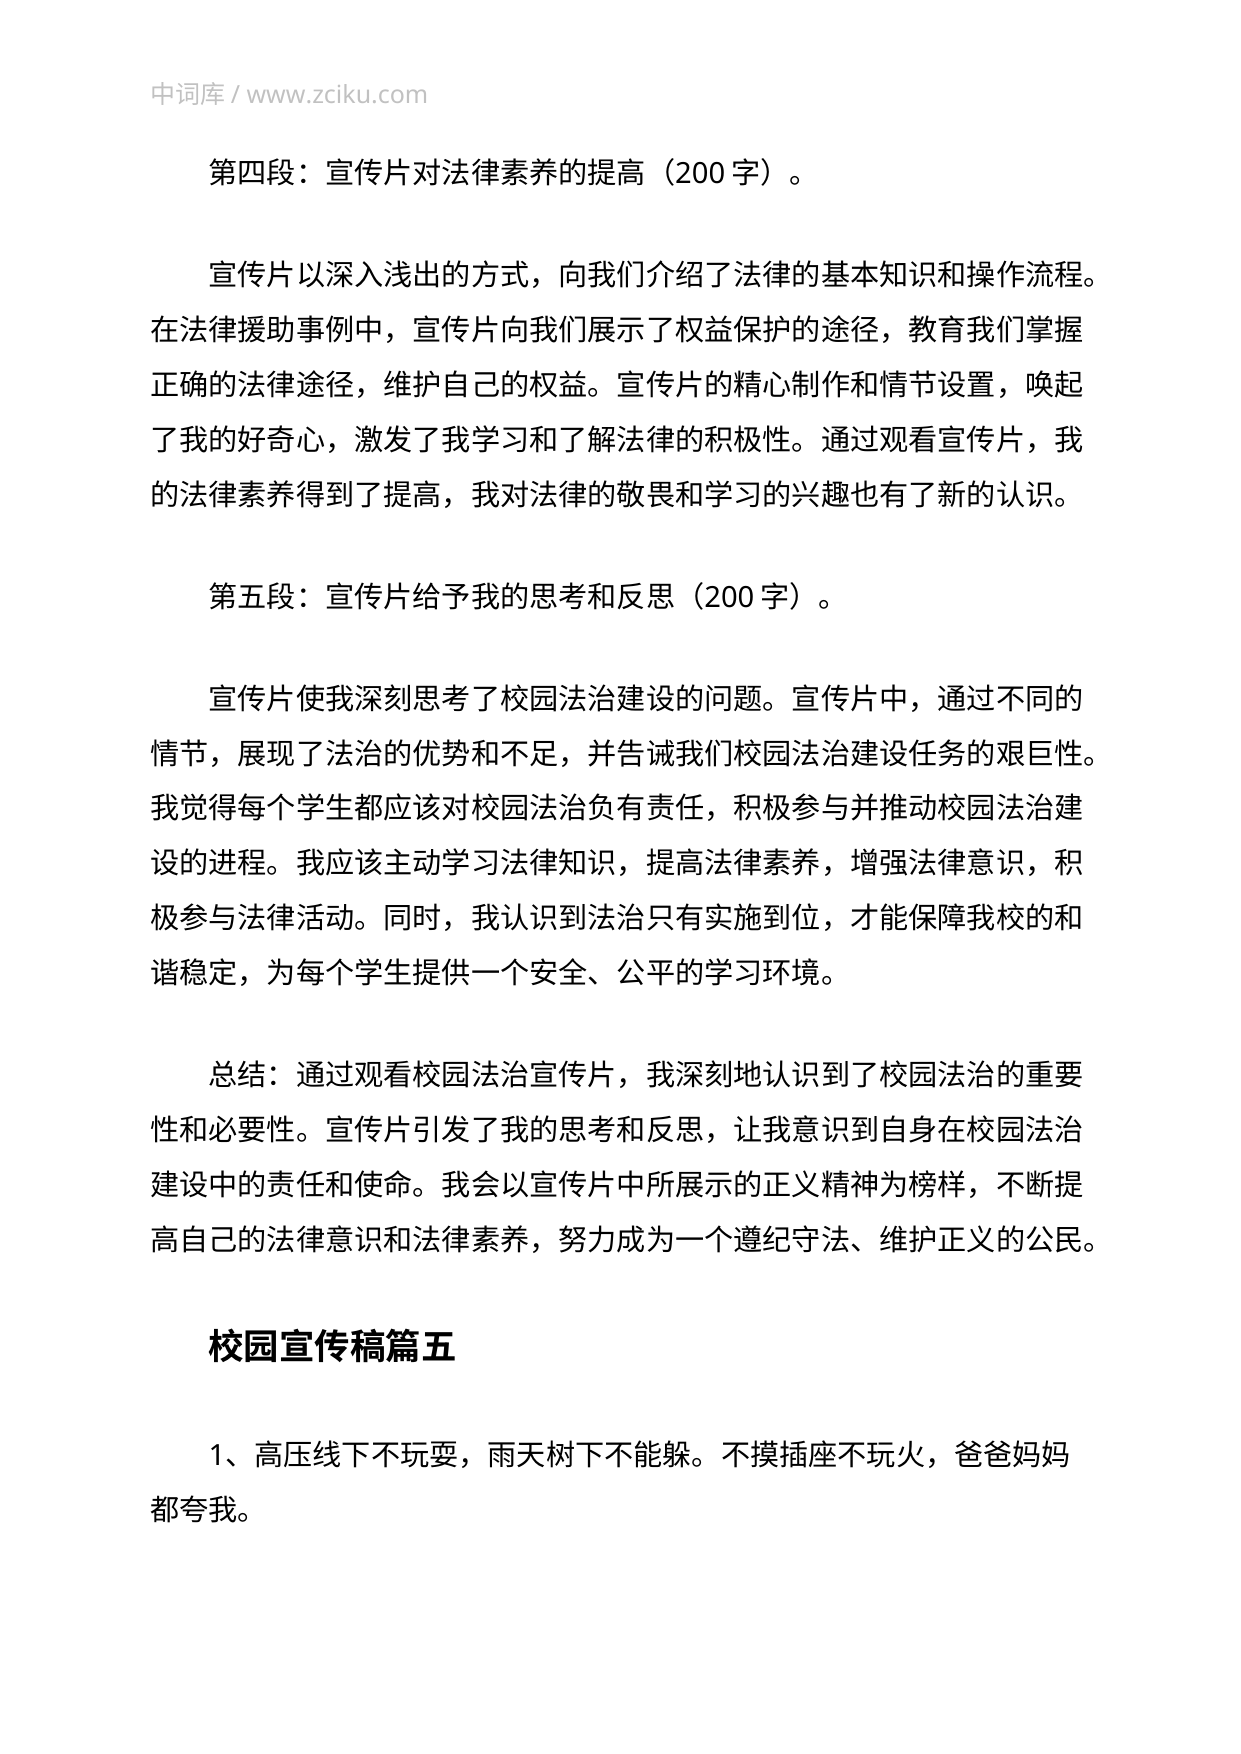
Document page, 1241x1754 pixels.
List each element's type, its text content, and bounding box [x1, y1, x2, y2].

text 宣传片以深入浅出的方式，向我们介绍了法律的基本知识和操作流程。在法律援助事例中，宣传片向我们展示了权益保护的途径，教育我们掌握正确的法律途径，维护自己的权益。宣传片的精心制作和情节设置，唤起了我的好奇心，激发了我学习和了解法律的积极性。通过观看宣传片，我的法律素养得到了提高，我对法律的敬畏和学习的兴趣也有了新的认识。 [150, 252, 1090, 514]
text 宣传片使我深刻思考了校园法治建设的问题。宣传片中，通过不同的情节，展现了法治的优势和不足，并告诫我们校园法治建设任务的艰巨性。我觉得每个学生都应该对校园法治负有责任，积极参与并推动校园法治建设的进程。我应该主动学习法律知识，提高法律素养，增强法律意识，积极参与法律活动。同时，我认识到法治只有实施到位，才能保障我校的和谐稳定，为每个学生提供一个安全、公平的学习环境。 [150, 675, 1090, 992]
text 第五段：宣传片给予我的思考和反思（200字）。 [150, 573, 1090, 616]
text 1、高压线下不玩耍，雨天树下不能躲。不摸插座不玩火，爸爸妈妈都夸我。 [150, 1431, 1090, 1529]
text 校园宣传稿篇五 [150, 1318, 1090, 1369]
text 第四段：宣传片对法律素养的提高（200字）。 [150, 150, 1090, 192]
text 总结：通过观看校园法治宣传片，我深刻地认识到了校园法治的重要性和必要性。宣传片引发了我的思考和反思，让我意识到自身在校园法治建设中的责任和使命。我会以宣传片中所展示的正义精神为榜样，不断提高自己的法律意识和法律素养，努力成为一个遵纪守法、维护正义的公民。 [150, 1052, 1090, 1258]
